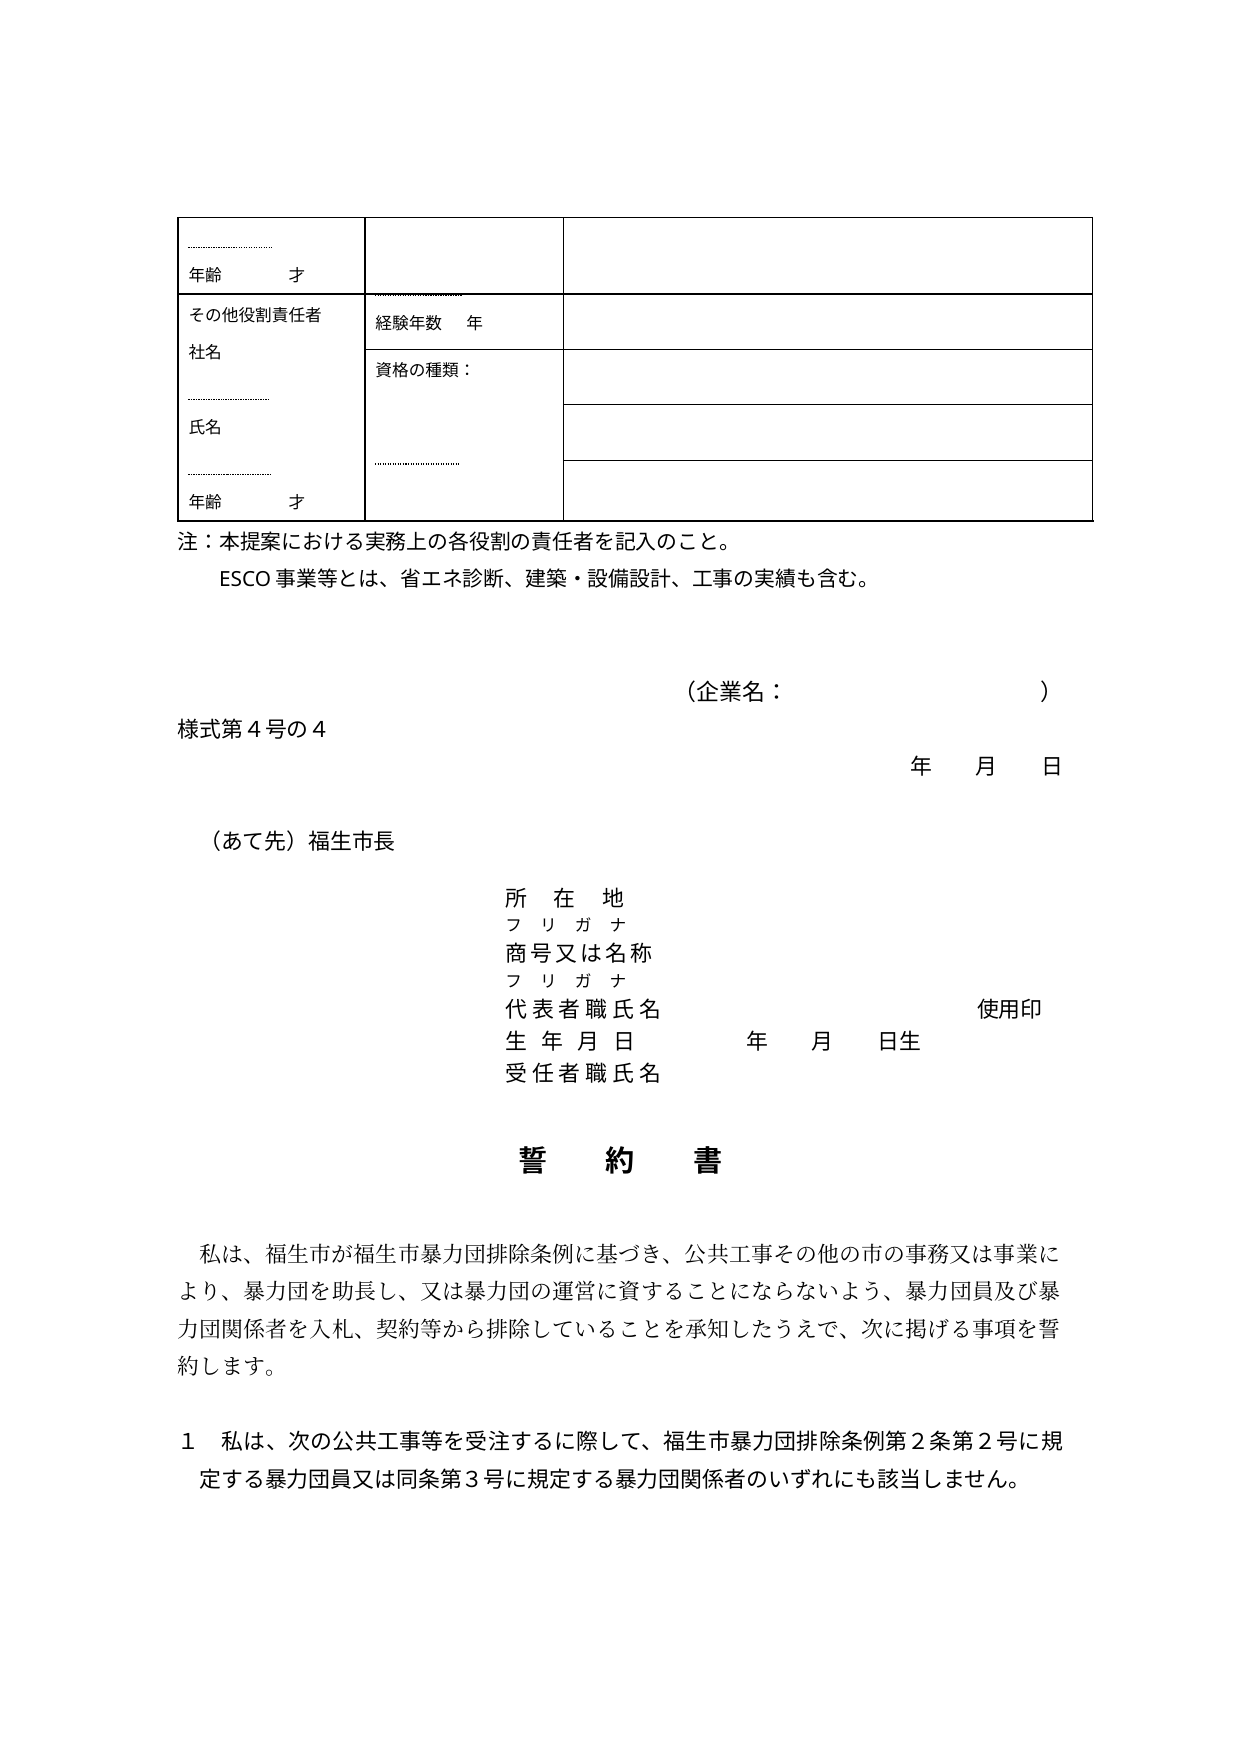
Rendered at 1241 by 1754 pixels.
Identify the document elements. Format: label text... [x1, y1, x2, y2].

table_cell [564, 350, 1092, 404]
text 私は、福生市が福生市暴力団排除条例に基づき、公共工事その他の市の事務又は事業により、暴力団を助長し、又は暴力団の運営に資することにならないよう、暴力団員及び暴力団関係者を入札、契約等から排除していることを承知したうえで、次に掲げる事項を誓約します。 [177, 1234, 1063, 1384]
text （あて先）福生市長 [177, 821, 1063, 859]
table_cell [564, 295, 1092, 349]
text 注：本提案における実務上の各役割の責任者を記入のこと。 [177, 522, 1063, 559]
table_cell [564, 218, 1092, 293]
text ESCO事業等とは、省エネ診断、建築・設備設計、工事の実績も含む。 [177, 559, 1063, 596]
table_cell 経験年数 年 [366, 295, 563, 349]
table_cell 資格の種類： [366, 350, 563, 520]
text 誓 約 書 [177, 1121, 1063, 1196]
text １ 私は、次の公共工事等を受注するに際して、福生市暴力団排除条例第２条第２号に規定する暴力団員又は同条第３号に規定する暴力団関係者のいずれにも該当しません。 [177, 1421, 1063, 1496]
text 年 月 日 [177, 746, 1063, 784]
table_cell その他役割責任者 社名 氏名 年齢 才 [179, 295, 364, 520]
table_cell [564, 461, 1092, 520]
text （企業名： ） [177, 671, 1063, 709]
table_cell [564, 405, 1092, 460]
text 様式第４号の４ [177, 709, 1063, 746]
